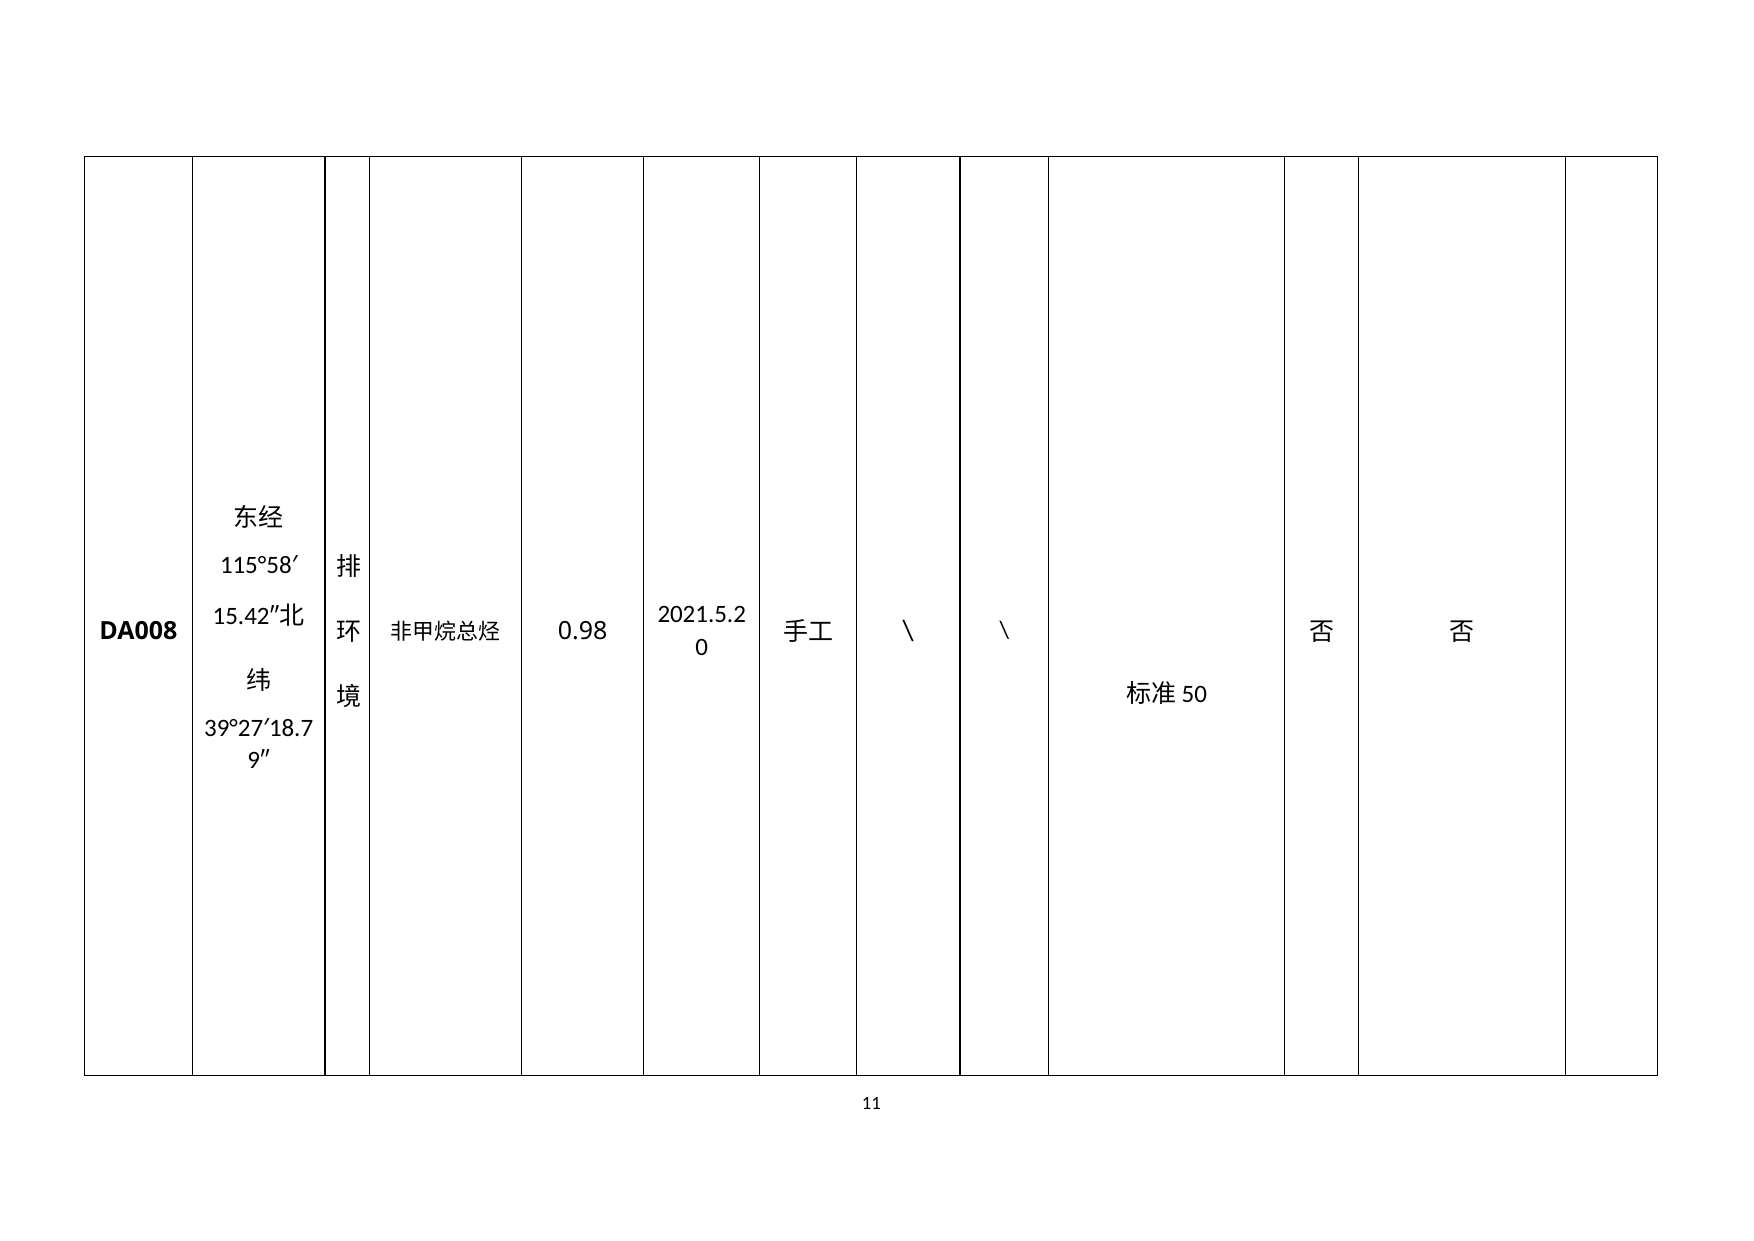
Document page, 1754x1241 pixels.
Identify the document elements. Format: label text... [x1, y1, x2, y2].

table_cell [1566, 157, 1657, 1075]
table_cell 0.98 [522, 157, 643, 1075]
table_cell 排环境 [326, 157, 369, 1075]
table_cell 否 [1285, 157, 1358, 1075]
table_cell \ [857, 157, 959, 1075]
table_cell \ [961, 157, 1048, 1075]
table_cell 东经115°58′ 15.42″北纬39°27′18.79″ [193, 157, 324, 1075]
table_cell 非甲烷总烃 [370, 157, 521, 1075]
table_cell 手工 [760, 157, 856, 1075]
table_cell DA008 [85, 157, 192, 1075]
table_cell 否 [1359, 157, 1565, 1075]
table_cell 2021.5.20 [644, 157, 759, 1075]
